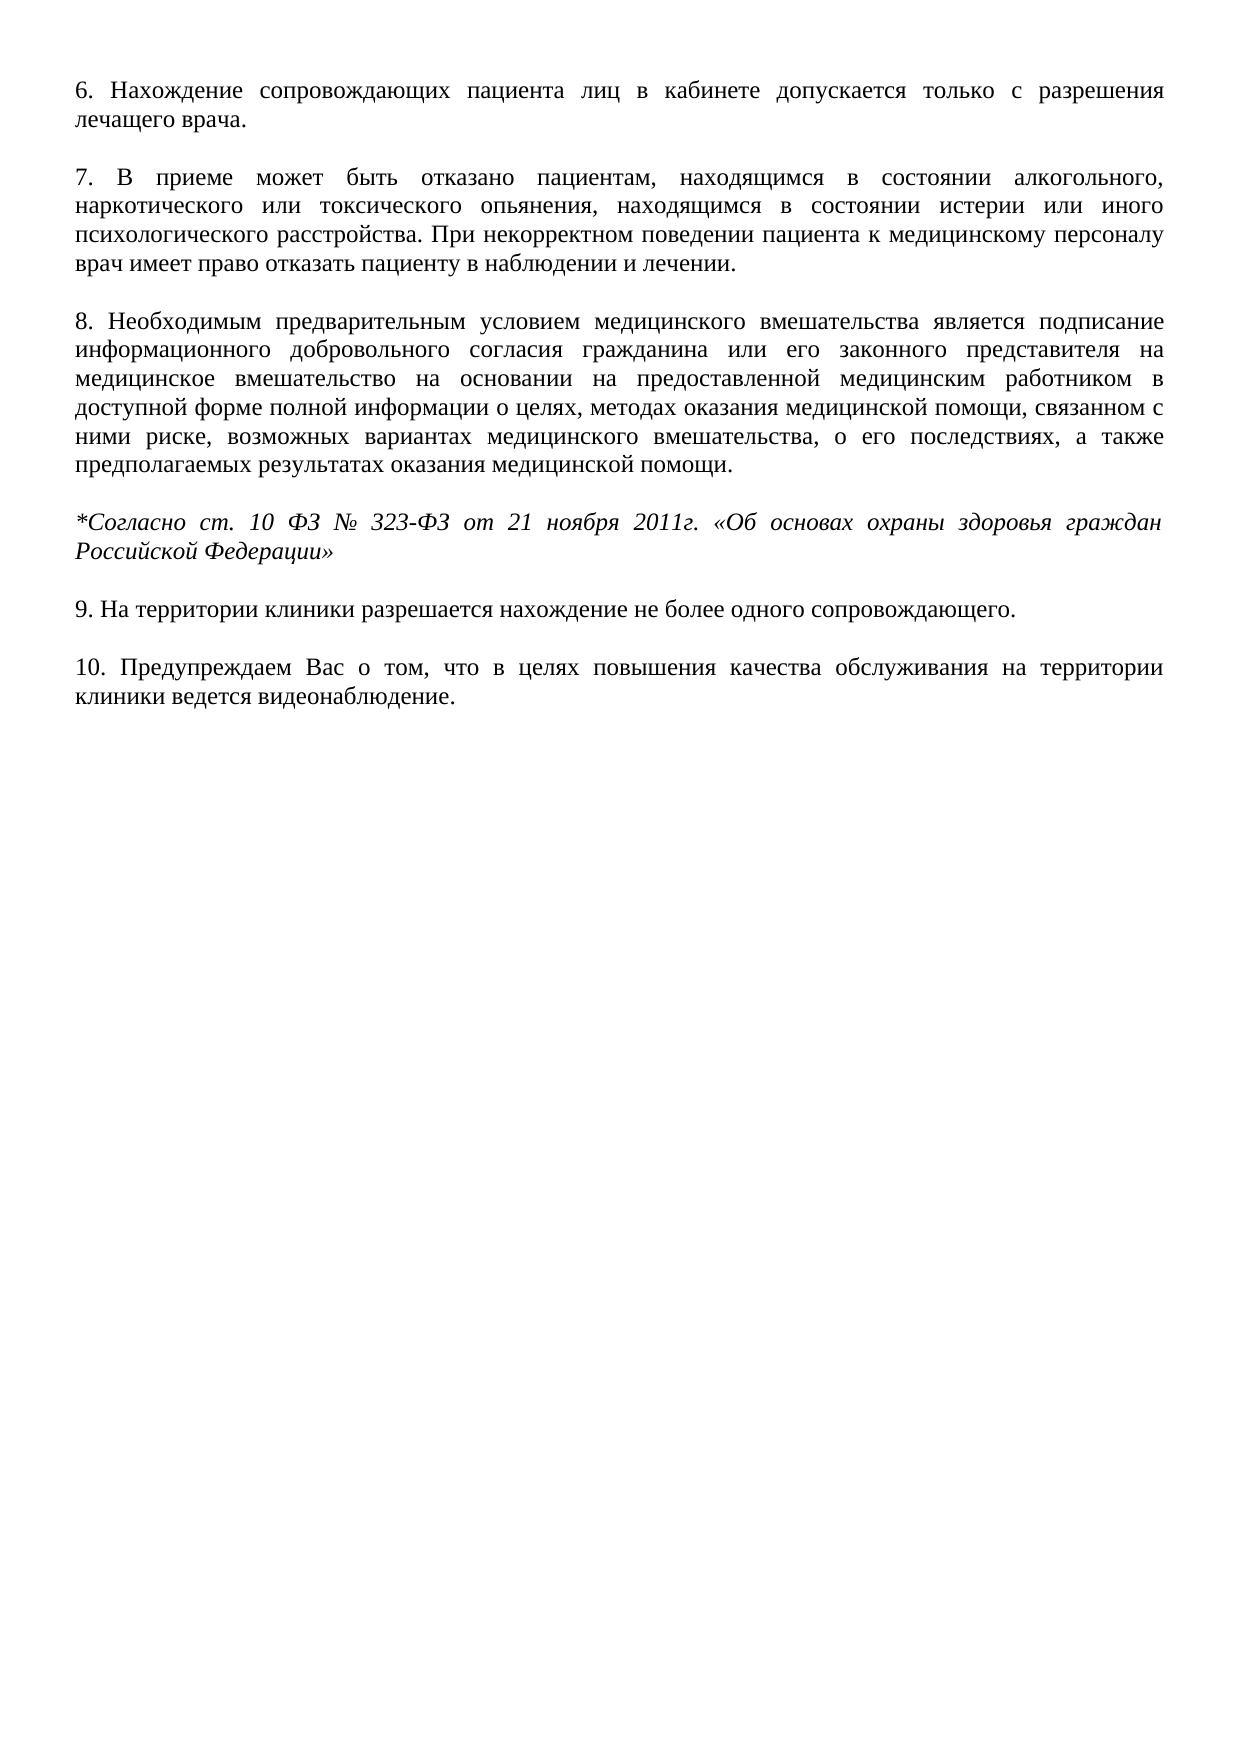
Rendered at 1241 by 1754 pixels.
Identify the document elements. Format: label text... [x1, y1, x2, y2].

text 10. Предупреждаем Вас о том, что в целях повышения качества обслуживания на территории клиники ведется видеонаблюдение. [75, 652, 1165, 709]
text 9. На территории клиники разрешается нахождение не более одного сопровождающего. [75, 594, 1165, 623]
text 7. В приеме может быть отказано пациентам, находящимся в состоянии алкогольного, наркотического или токсического опьянения, находящимся в состоянии истерии или иного психологического расстройства. При некорректном поведении пациента к медицинскому персоналу врач имеет право отказать пациенту в наблюдении и лечении. [75, 162, 1165, 277]
text 8. Необходимым предварительным условием медицинского вмешательства является подписание информационного добровольного согласия гражданина или его законного представителя на медицинское вмешательство на основании на предоставленной медицинским работником в доступной форме полной информации о целях, методах оказания медицинской помощи, связанном с ними риске, возможных вариантах медицинского вмешательства, о его последствиях, а также предполагаемых результатах оказания медицинской помощи. [75, 306, 1165, 478]
text *Cогласно ст. 10 ФЗ № 323-ФЗ от 21 ноября 2011г. «Об основах охраны здоровья граждан Российской Федерации» [75, 507, 1165, 565]
text 6. Нахождение сопровождающих пациента лиц в кабинете допускается только с разрешения лечащего врача. [75, 75, 1165, 132]
